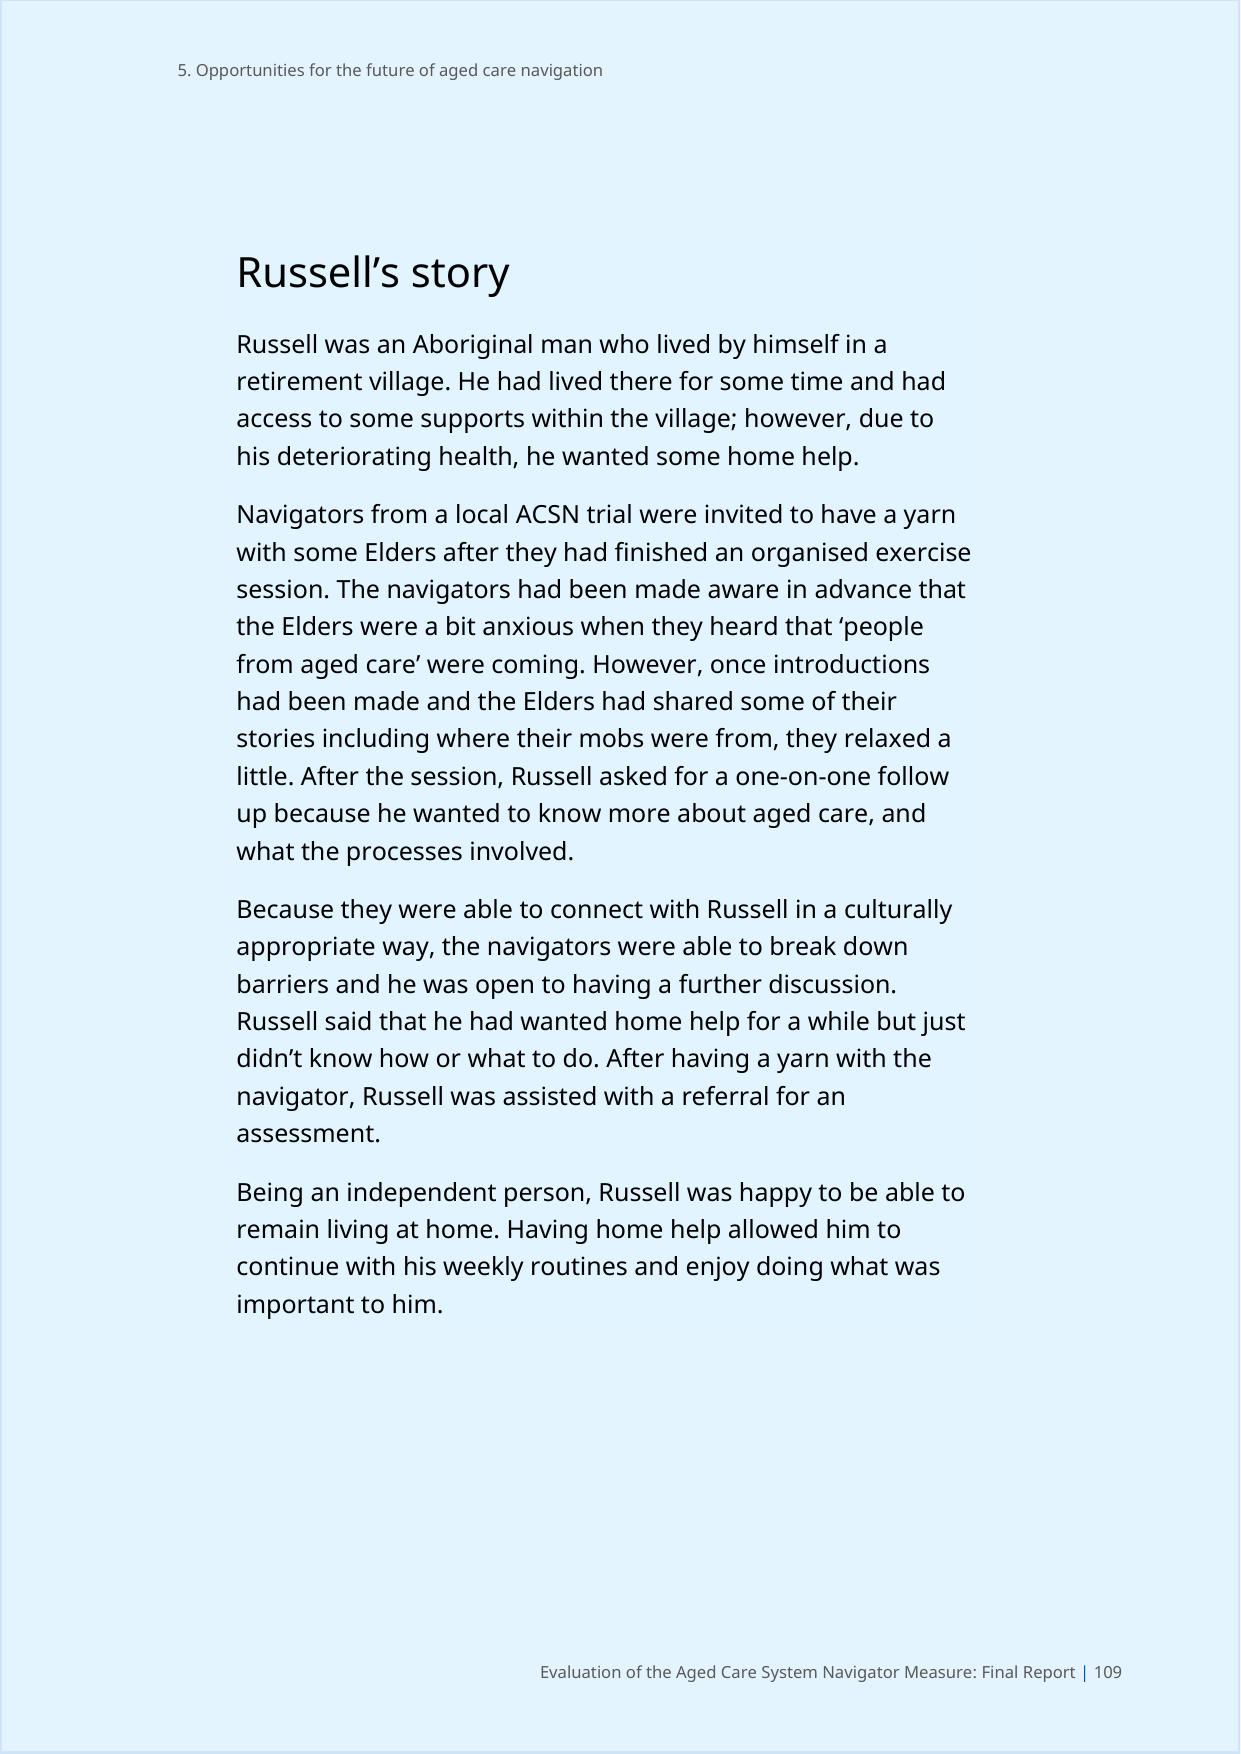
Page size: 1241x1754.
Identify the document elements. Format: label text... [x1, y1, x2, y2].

subtitle Russell’s story [236, 243, 974, 300]
text Being an independent person, Russell was happy to be able to remain living at home. Having home help allowed him to continue with his weekly routines and enjoy doing what was important to him. [236, 1174, 974, 1320]
text Navigators from a local ACSN trial were invited to have a yarn with some Elders after they had finished an organised exercise session. The navigators had been made aware in advance that the Elders were a bit anxious when they heard that ‘people from aged care’ were coming. However, once introductions had been made and the Elders had shared some of their stories including where their mobs were from, they relaxed a little. After the session, Russell asked for a one-on-one follow up because he wanted to know more about aged care, and what the processes involved. [236, 497, 974, 867]
text Because they were able to connect with Russell in a culturally appropriate way, the navigators were able to break down barriers and he was open to having a further discussion. Russell said that he had wanted home help for a while but just didn’t know how or what to do. After having a yarn with the navigator, Russell was assisted with a referral for an assessment. [236, 892, 974, 1150]
text Russell was an Aboriginal man who lived by himself in a retirement village. He had lived there for some time and had access to some supports within the village; however, due to his deteriorating health, he wanted some home help. [236, 326, 974, 473]
